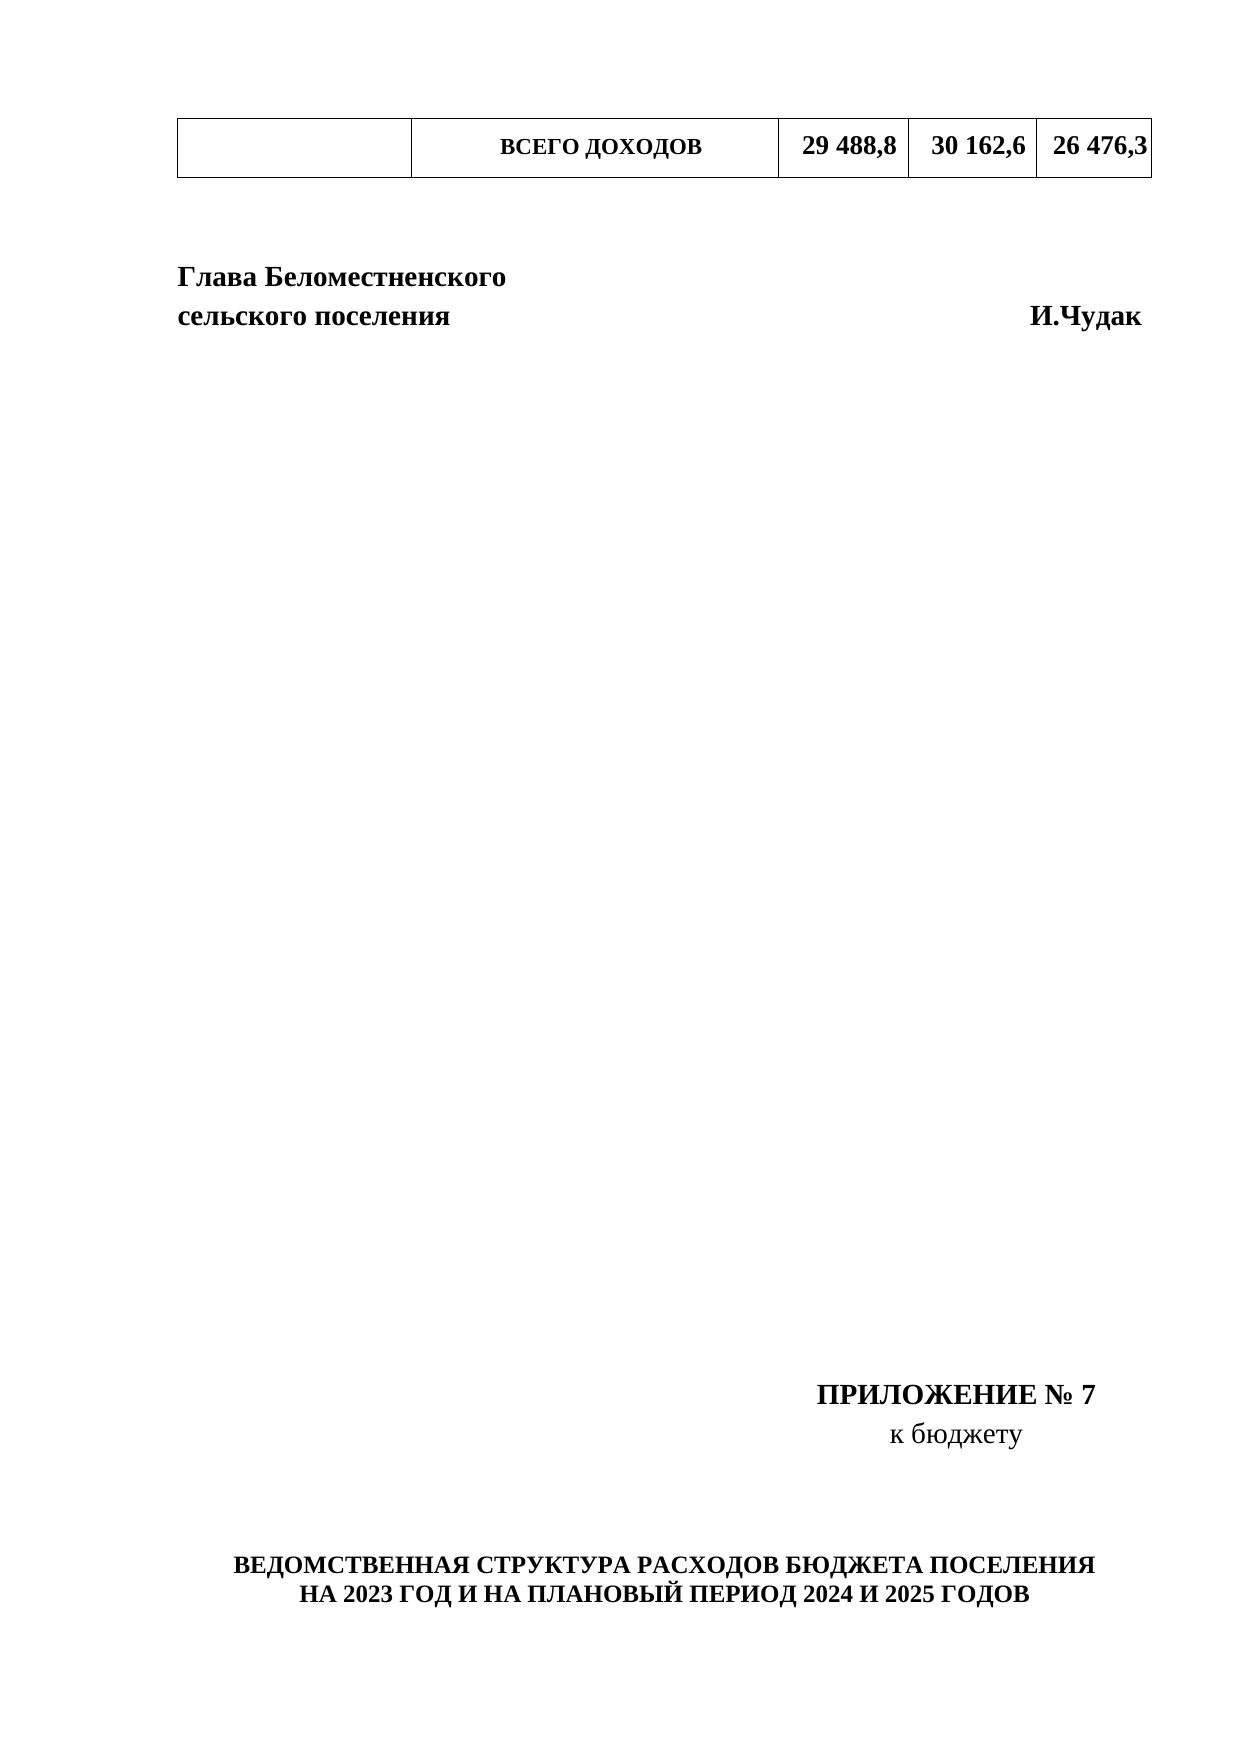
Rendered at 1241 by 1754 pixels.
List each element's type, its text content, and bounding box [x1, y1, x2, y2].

table_cell 26 476,3 [1037, 119, 1151, 177]
text сельского поселения И.Чудак [177, 298, 1152, 332]
table_cell [178, 119, 411, 177]
text к бюджету [177, 1416, 1144, 1449]
table_cell 30 162,6 [909, 119, 1036, 177]
text Глава Беломестненского [177, 259, 1152, 293]
table_cell ВСЕГО ДОХОДОВ [412, 119, 778, 177]
table_cell 29 488,8 [779, 119, 908, 177]
text ВЕДОМСТВЕННАЯ СТРУКТУРА РАСХОДОВ БЮДЖЕТА ПОСЕЛЕНИЯ НА 2023 ГОД И НА ПЛАНОВЫЙ ПЕРИОД 2024 И 2025 ГОДОВ [177, 1550, 1152, 1607]
text Приложение № 7 [177, 1377, 1144, 1411]
